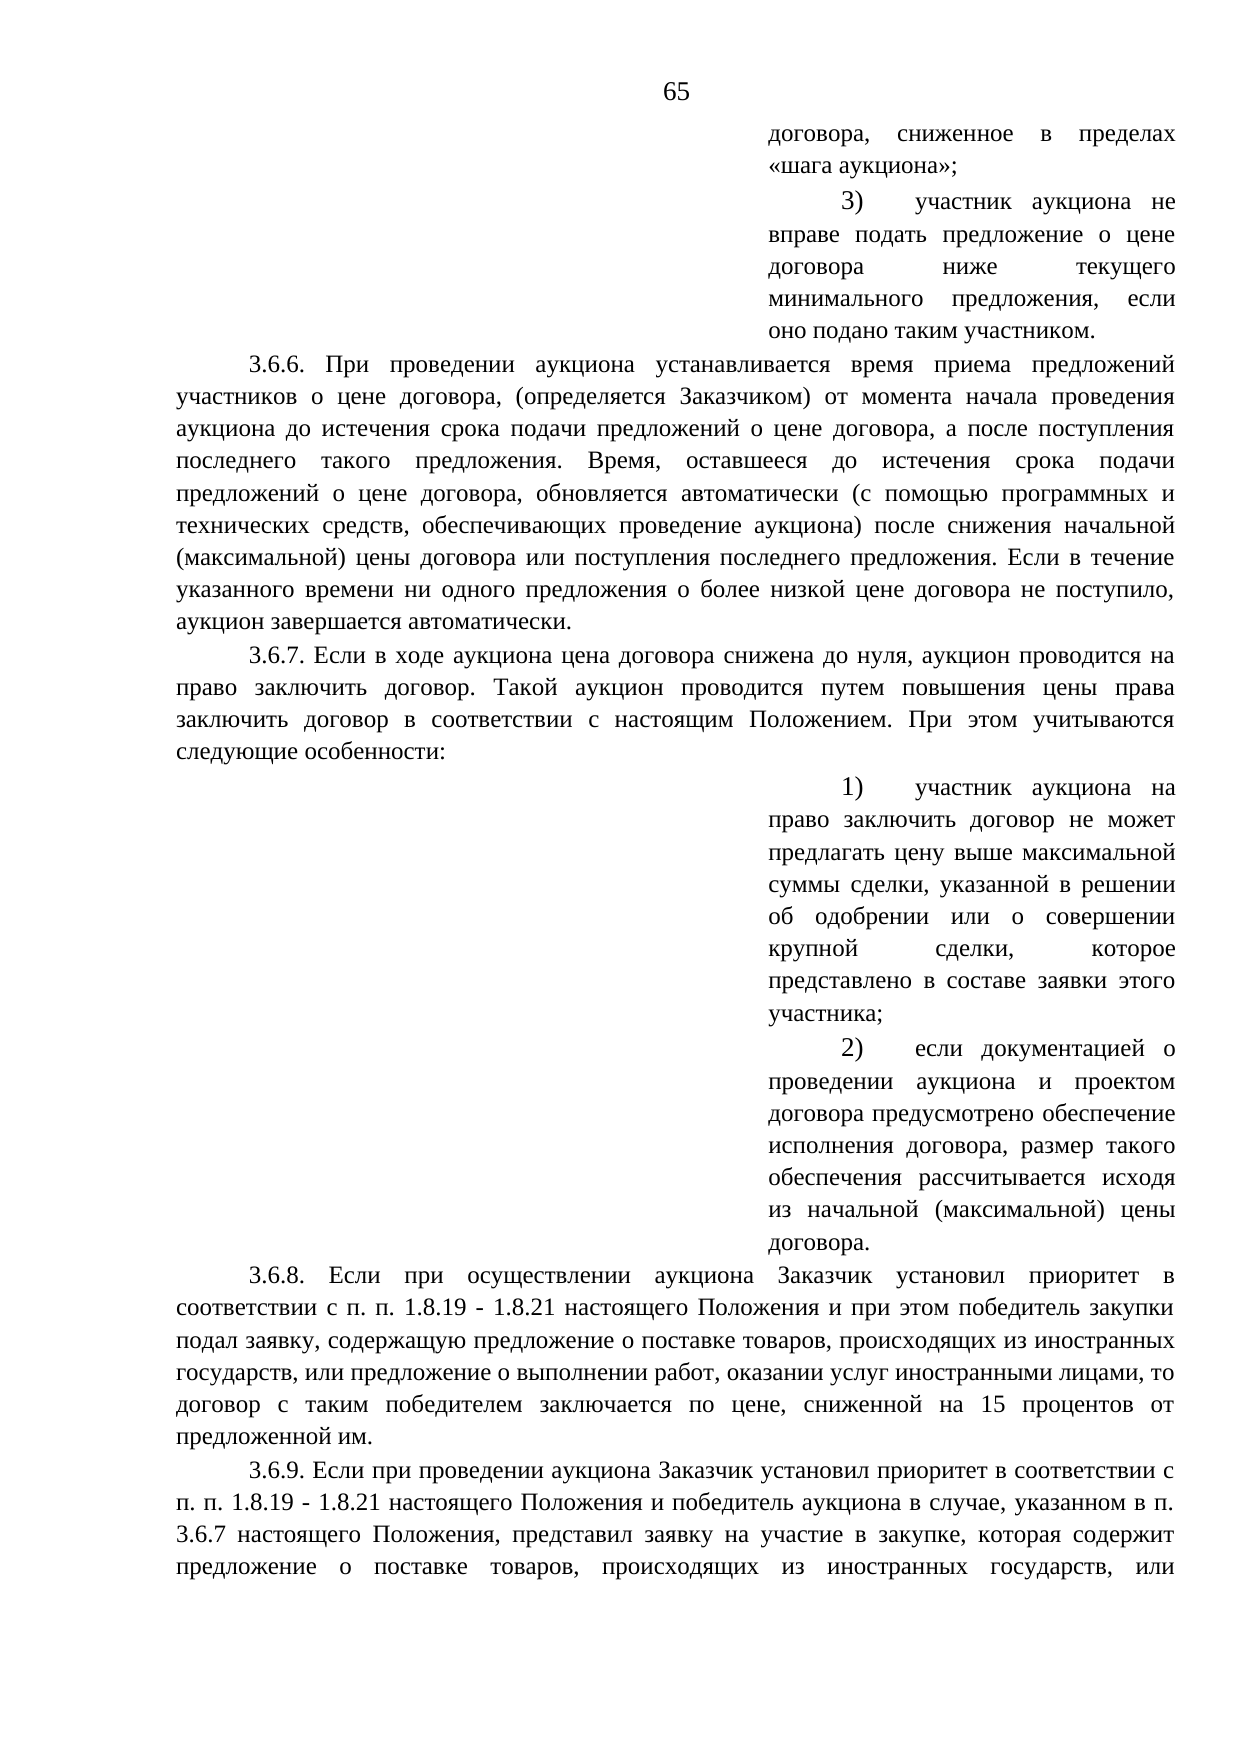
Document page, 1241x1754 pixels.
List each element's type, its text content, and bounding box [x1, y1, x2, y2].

list участник аукциона на право заключить договор не может предлагать цену выше максимальной суммы сделки, указанной в решении об одобрении или о совершении крупной сделки, которое представлено в составе заявки этого участника; [768, 770, 1176, 1026]
text 3.6.7. Если в ходе аукциона цена договора снижена до нуля, аукцион проводится на право заключить договор. Такой аукцион проводится путем повышения цены права заключить договор в соответствии с настоящим Положением. При этом учитываются следующие особенности: [176, 640, 1176, 765]
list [768, 118, 1176, 179]
list участник аукциона не вправе подать предложение о цене договора ниже текущего минимального предложения, если оно подано таким участником. [768, 184, 1176, 344]
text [176, 1455, 1176, 1580]
list если документацией о проведении аукциона и проектом договора предусмотрено обеспечение исполнения договора, размер такого обеспечения рассчитывается исходя из начальной (максимальной) цены договора. [768, 1031, 1176, 1256]
text 3.6.6. При проведении аукциона устанавливается время приема предложений участников о цене договора, (определяется Заказчиком) от момента начала проведения аукциона до истечения срока подачи предложений о цене договора, а после поступления последнего такого предложения. Время, оставшееся до истечения срока подачи предложений о цене договора, обновляется автоматически (с помощью программных и технических средств, обеспечивающих проведение аукциона) после снижения начальной (максимальной) цены договора или поступления последнего предложения. Если в течение указанного времени ни одного предложения о более низкой цене договора не поступило, аукцион завершается автоматически. [176, 349, 1176, 635]
text 3.6.8. Если при осуществлении аукциона Заказчик установил приоритет в соответствии с п. п. 1.8.19 - 1.8.21 настоящего Положения и при этом победитель закупки подал заявку, содержащую предложение о поставке товаров, происходящих из иностранных государств, или предложение о выполнении работ, оказании услуг иностранными лицами, то договор с таким победителем заключается по цене, сниженной на 15 процентов от предложенной им. [176, 1260, 1176, 1450]
